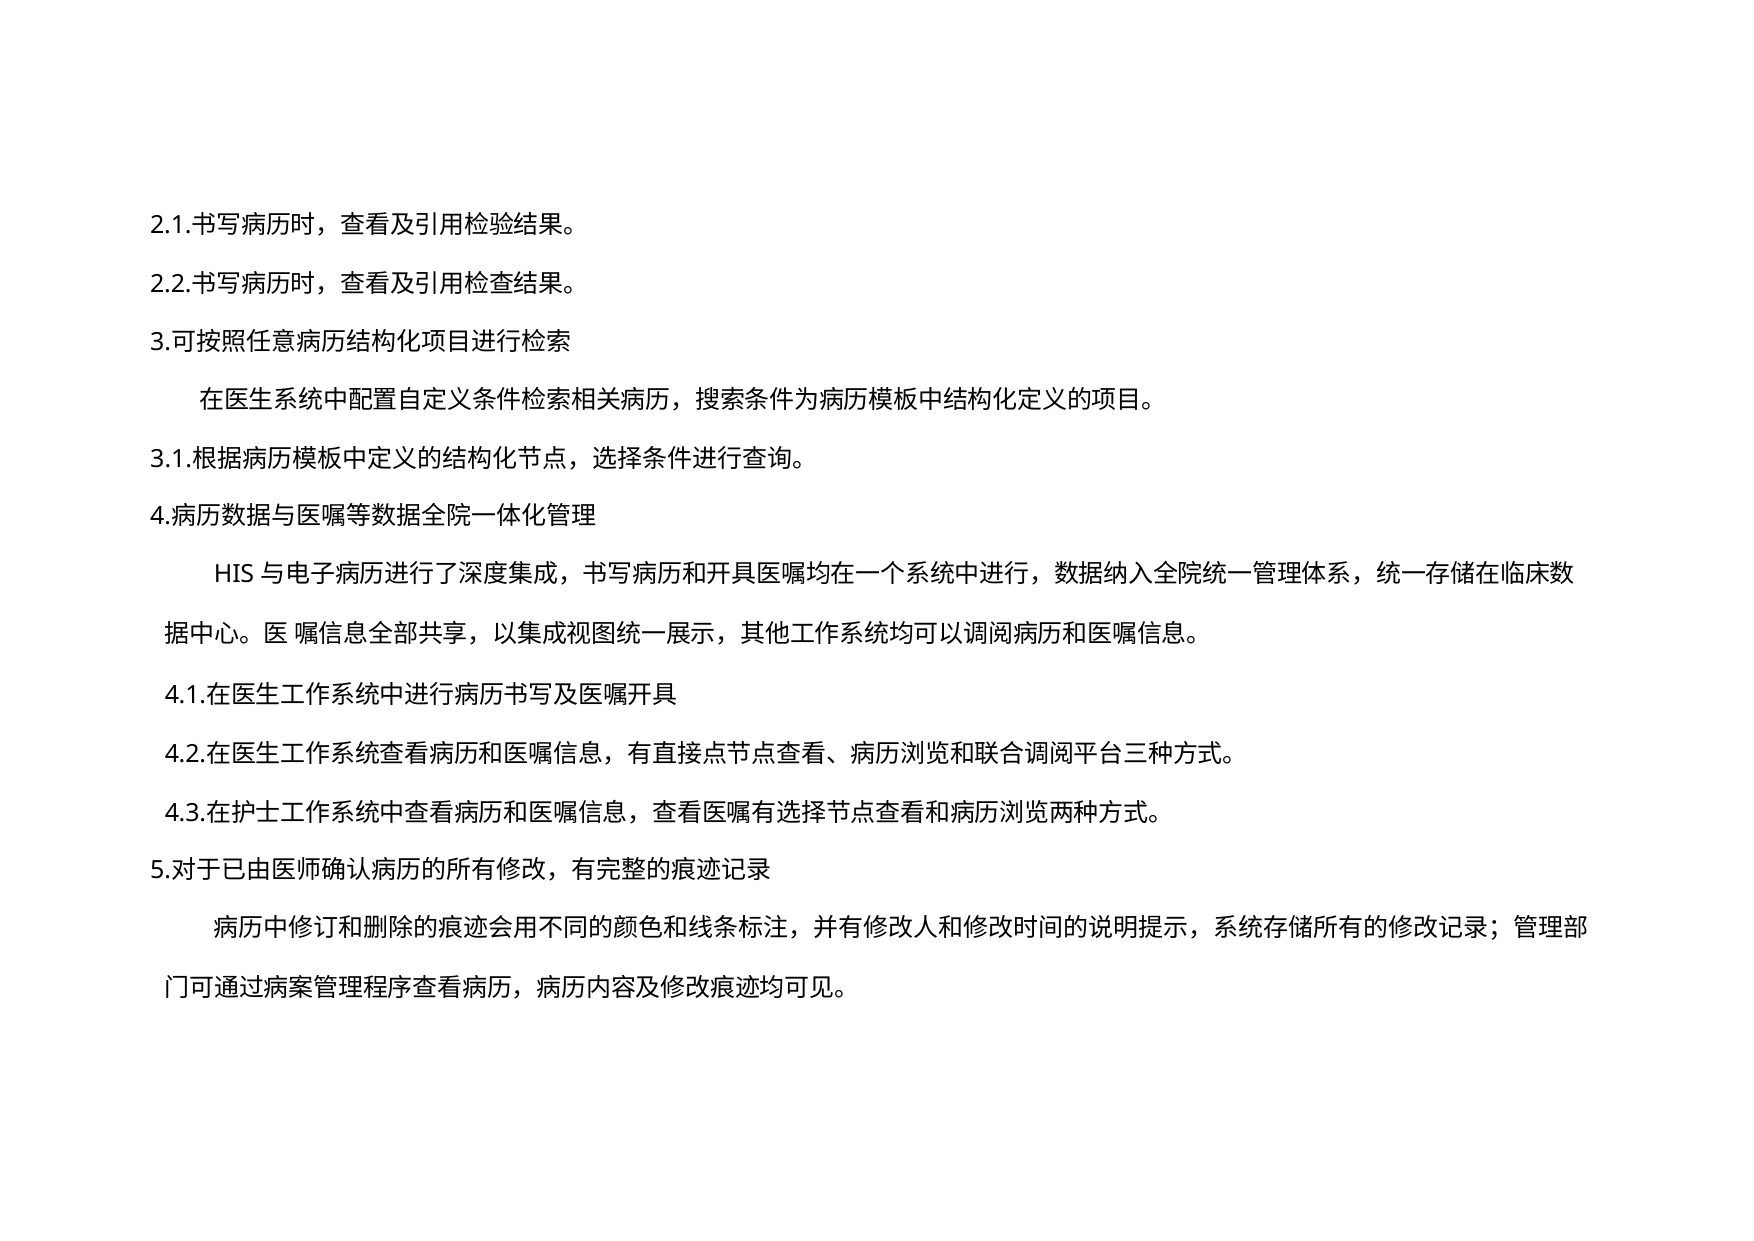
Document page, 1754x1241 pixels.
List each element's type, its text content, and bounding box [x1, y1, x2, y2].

text 4.2.在医生工作系统查看病历和医嘱信息，有直接点节点查看、病历浏览和联合调阅平台三种方式。 [164, 732, 1604, 771]
text 5.对于已由医师确认病历的所有修改，有完整的痕迹记录 [150, 848, 1604, 888]
text 病历中修订和删除的痕迹会用不同的颜色和线条标注，并有修改人和修改时间的说明提示，系统存储所有的修改记录；管理部门可通过病案管理程序查看病历，病历内容及修改痕迹均可见。 [164, 906, 1592, 1005]
text 4.1.在医生工作系统中进行病历书写及医嘱开具 [164, 673, 1604, 713]
text 4.病历数据与医嘱等数据全院一体化管理 [150, 494, 1604, 534]
text 4.3.在护士工作系统中查看病历和医嘱信息，查看医嘱有选择节点查看和病历浏览两种方式。 [164, 790, 1604, 830]
text 在医生系统中配置自定义条件检索相关病历，搜索条件为病历模板中结构化定义的项目。 [150, 378, 1408, 417]
text 2.2.书写病历时，查看及引用检查结果。 [150, 262, 1604, 302]
text 3.1.根据病历模板中定义的结构化节点，选择条件进行查询。 [150, 436, 1604, 476]
text 2.1.书写病历时，查看及引用检验结果。 [150, 203, 1604, 243]
text HIS 与电子病历进行了深度集成，书写病历和开具医嘱均在一个系统中进行，数据纳入全院统一管理体系，统一存储在临床数据中心。医 嘱信息全部共享，以集成视图统一展示，其他工作系统均可以调阅病历和医嘱信息。 [164, 552, 1581, 651]
text 3.可按照任意病历结构化项目进行检索 [150, 320, 1604, 359]
